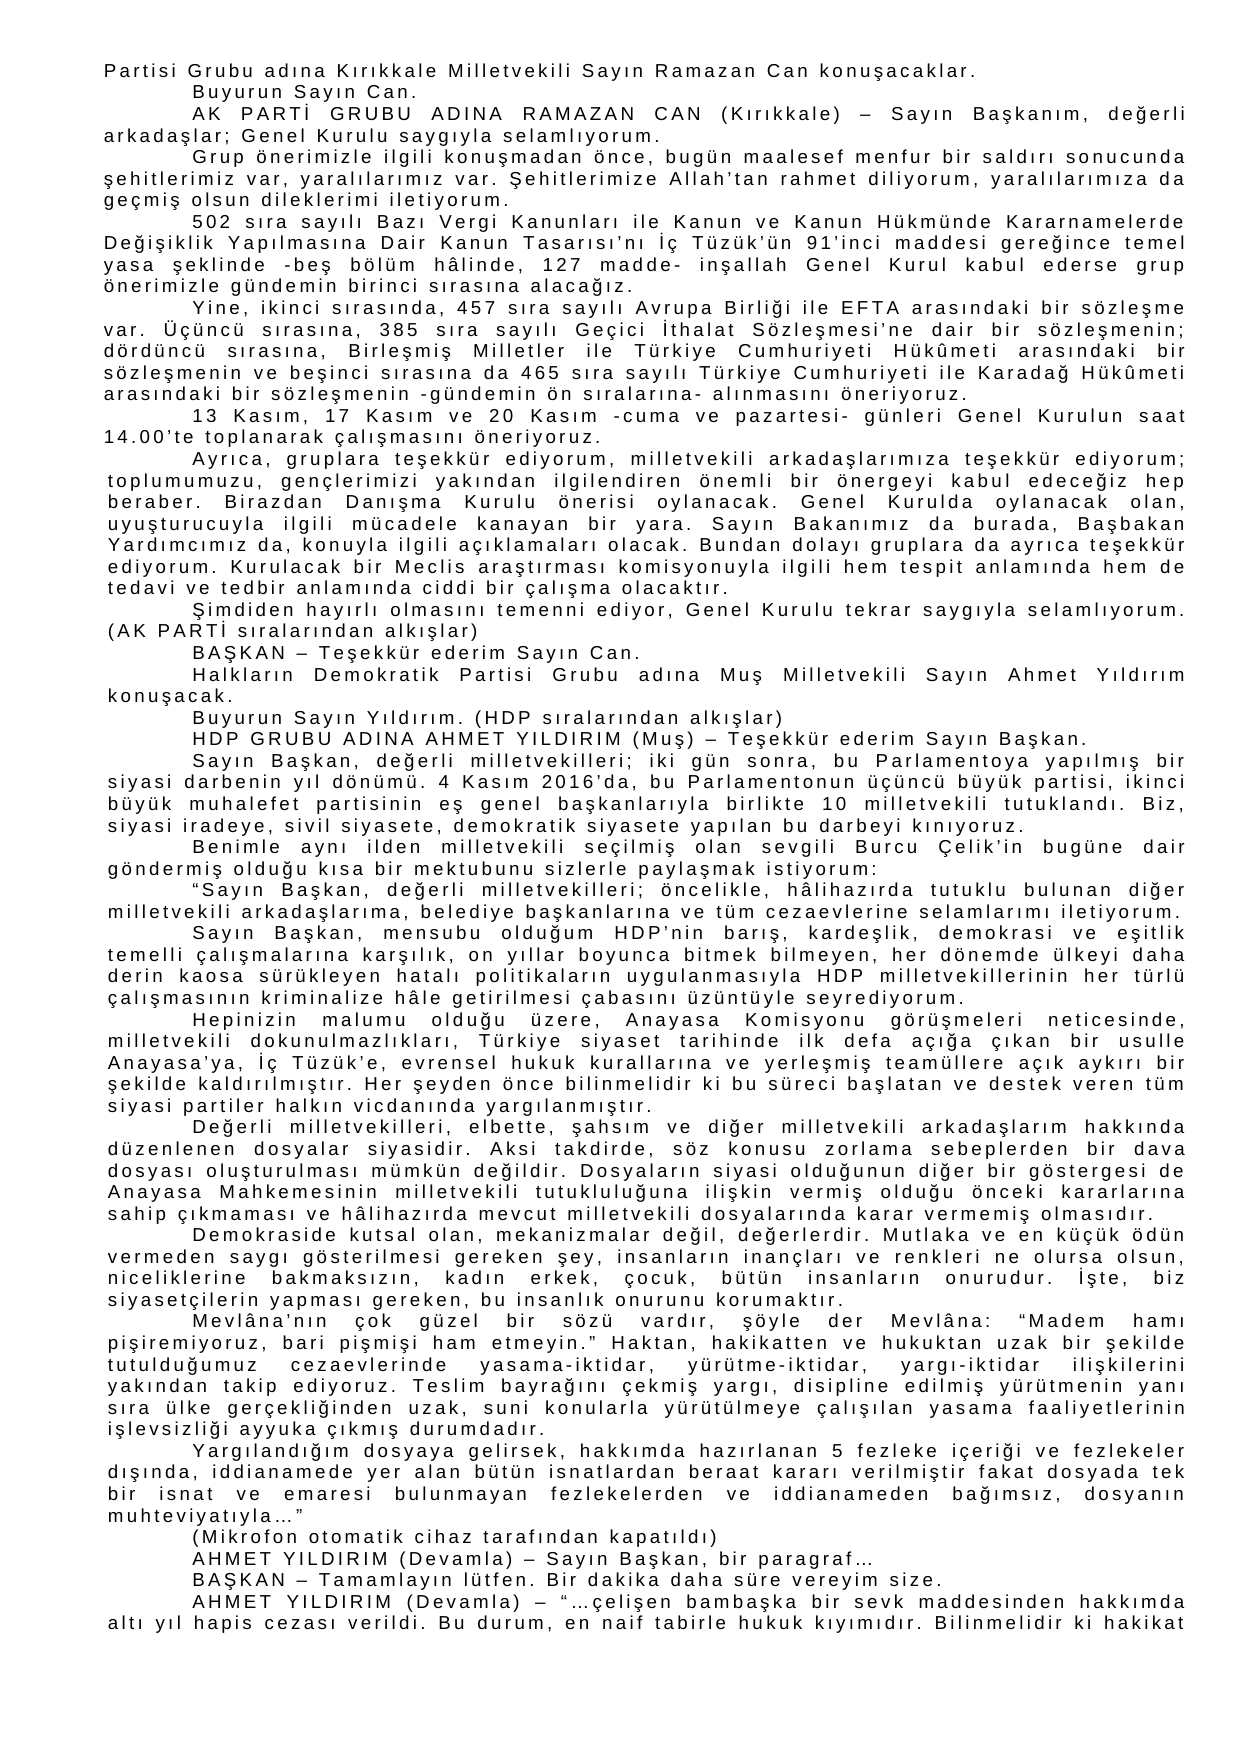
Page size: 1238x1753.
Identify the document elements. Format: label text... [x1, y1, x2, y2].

text Şimdiden hayırlı olmasını temenni ediyor, Genel Kurulu tekrar saygıyla selamlıyorum. (AK PARTİ sıralarından alkışlar) [108, 599, 1186, 642]
text AHMET YILDIRIM (Devamla) – Sayın Başkan, bir paragraf… [108, 1547, 1186, 1569]
text Sayın Başkan, değerli milletvekilleri; iki gün sonra, bu Parlamentoya yapılmış bir siyasi darbenin yıl dönümü. 4 Kasım 2016’da, bu Parlamentonun üçüncü büyük partisi, ikinci büyük muhalefet partisinin eş genel başkanlarıyla birlikte 10 milletvekili tutuklandı. Biz, siyasi iradeye, sivil siyasete, demokratik siyasete yapılan bu darbeyi kınıyoruz. [108, 750, 1186, 836]
text Mevlâna’nın çok güzel bir sözü vardır, şöyle der Mevlâna: “Madem hamı pişiremiyoruz, bari pişmişi ham etmeyin.” Haktan, hakikatten ve hukuktan uzak bir şekilde tutulduğumuz cezaevlerinde yasama-iktidar, yürütme-iktidar, yargı-iktidar ilişkilerini yakından takip ediyoruz. Teslim bayrağını çekmiş yargı, disipline edilmiş yürütmenin yanı sıra ülke gerçekliğinden uzak, suni konularla yürütülmeye çalışılan yasama faaliyetlerinin işlevsizliği ayyuka çıkmış durumdadır. [108, 1310, 1186, 1440]
text Grup önerimizle ilgili konuşmadan önce, bugün maalesef menfur bir saldırı sonucunda şehitlerimiz var, yaralılarımız var. Şehitlerimize Allah’tan rahmet diliyorum, yaralılarımıza da geçmiş olsun dileklerimi iletiyorum. [103, 146, 1186, 211]
text Demokraside kutsal olan, mekanizmalar değil, değerlerdir. Mutlaka ve en küçük ödün vermeden saygı gösterilmesi gereken şey, insanların inançları ve renkleri ne olursa olsun, niceliklerine bakmaksızın, kadın erkek, çocuk, bütün insanların onurudur. İşte, biz siyasetçilerin yapması gereken, bu insanlık onurunu korumaktır. [108, 1224, 1186, 1310]
text Ayrıca, gruplara teşekkür ediyorum, milletvekili arkadaşlarımıza teşekkür ediyorum; toplumumuzu, gençlerimizi yakından ilgilendiren önemli bir önergeyi kabul edeceğiz hep beraber. Birazdan Danışma Kurulu önerisi oylanacak. Genel Kurulda oylanacak olan, uyuşturucuyla ilgili mücadele kanayan bir yara. Sayın Bakanımız da burada, Başbakan Yardımcımız da, konuyla ilgili açıklamaları olacak. Bundan dolayı gruplara da ayrıca teşekkür ediyorum. Kurulacak bir Meclis araştırması komisyonuyla ilgili hem tespit anlamında hem de tedavi ve tedbir anlamında ciddi bir çalışma olacaktır. [108, 448, 1186, 599]
text Değerli milletvekilleri, elbette, şahsım ve diğer milletvekili arkadaşlarım hakkında düzenlenen dosyalar siyasidir. Aksi takdirde, söz konusu zorlama sebeplerden bir dava dosyası oluşturulması mümkün değildir. Dosyaların siyasi olduğunun diğer bir göstergesi de Anayasa Mahkemesinin milletvekili tutukluluğuna ilişkin vermiş olduğu önceki kararlarına sahip çıkmaması ve hâlihazırda mevcut milletvekili dosyalarında karar vermemiş olmasıdır. [108, 1116, 1186, 1224]
text Halkların Demokratik Partisi Grubu adına Muş Milletvekili Sayın Ahmet Yıldırım konuşacak. [108, 663, 1186, 707]
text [108, 1591, 1186, 1634]
text Yine, ikinci sırasında, 457 sıra sayılı Avrupa Birliği ile EFTA arasındaki bir sözleşme var. Üçüncü sırasına, 385 sıra sayılı Geçici İthalat Sözleşmesi’ne dair bir sözleşmenin; dördüncü sırasına, Birleşmiş Milletler ile Türkiye Cumhuriyeti Hükûmeti arasındaki bir sözleşmenin ve beşinci sırasına da 465 sıra sayılı Türkiye Cumhuriyeti ile Karadağ Hükûmeti arasındaki bir sözleşmenin -gündemin ön sıralarına- alınmasını öneriyoruz. [103, 297, 1186, 405]
text Buyurun Sayın Can. [103, 81, 1186, 103]
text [103, 60, 1186, 81]
text (Mikrofon otomatik cihaz tarafından kapatıldı) [108, 1526, 1186, 1547]
text BAŞKAN – Tamamlayın lütfen. Bir dakika daha süre vereyim size. [108, 1569, 1186, 1591]
text 502 sıra sayılı Bazı Vergi Kanunları ile Kanun ve Kanun Hükmünde Kararnamelerde Değişiklik Yapılmasına Dair Kanun Tasarısı’nı İç Tüzük’ün 91’inci maddesi gereğince temel yasa şeklinde -beş bölüm hâlinde, 127 madde- inşallah Genel Kurul kabul ederse grup önerimizle gündemin birinci sırasına alacağız. [103, 211, 1186, 297]
text Benimle aynı ilden milletvekili seçilmiş olan sevgili Burcu Çelik’in bugüne dair göndermiş olduğu kısa bir mektubunu sizlerle paylaşmak istiyorum: [108, 836, 1186, 879]
text “Sayın Başkan, değerli milletvekilleri; öncelikle, hâlihazırda tutuklu bulunan diğer milletvekili arkadaşlarıma, belediye başkanlarına ve tüm cezaevlerine selamlarımı iletiyorum. [108, 879, 1186, 922]
text 13 Kasım, 17 Kasım ve 20 Kasım -cuma ve pazartesi- günleri Genel Kurulun saat 14.00’te toplanarak çalışmasını öneriyoruz. [103, 405, 1186, 448]
text Buyurun Sayın Yıldırım. (HDP sıralarından alkışlar) [108, 707, 1186, 728]
text Sayın Başkan, mensubu olduğum HDP’nin barış, kardeşlik, demokrasi ve eşitlik temelli çalışmalarına karşılık, on yıllar boyunca bitmek bilmeyen, her dönemde ülkeyi daha derin kaosa sürükleyen hatalı politikaların uygulanmasıyla HDP milletvekillerinin her türlü çalışmasının kriminalize hâle getirilmesi çabasını üzüntüyle seyrediyorum. [108, 922, 1186, 1008]
text Yargılandığım dosyaya gelirsek, hakkımda hazırlanan 5 fezleke içeriği ve fezlekeler dışında, iddianamede yer alan bütün isnatlardan beraat kararı verilmiştir fakat dosyada tek bir isnat ve emaresi bulunmayan fezlekelerden ve iddianameden bağımsız, dosyanın muhteviyatıyla…” [108, 1440, 1186, 1526]
text BAŞKAN – Teşekkür ederim Sayın Can. [108, 642, 1186, 663]
text AK PARTİ GRUBU ADINA RAMAZAN CAN (Kırıkkale) – Sayın Başkanım, değerli arkadaşlar; Genel Kurulu saygıyla selamlıyorum. [103, 103, 1186, 146]
text HDP GRUBU ADINA AHMET YILDIRIM (Muş) – Teşekkür ederim Sayın Başkan. [108, 728, 1186, 750]
text Hepinizin malumu olduğu üzere, Anayasa Komisyonu görüşmeleri neticesinde, milletvekili dokunulmazlıkları, Türkiye siyaset tarihinde ilk defa açığa çıkan bir usulle Anayasa’ya, İç Tüzük’e, evrensel hukuk kurallarına ve yerleşmiş teamüllere açık aykırı bir şekilde kaldırılmıştır. Her şeyden önce bilinmelidir ki bu süreci başlatan ve destek veren tüm siyasi partiler halkın vicdanında yargılanmıştır. [108, 1008, 1186, 1116]
